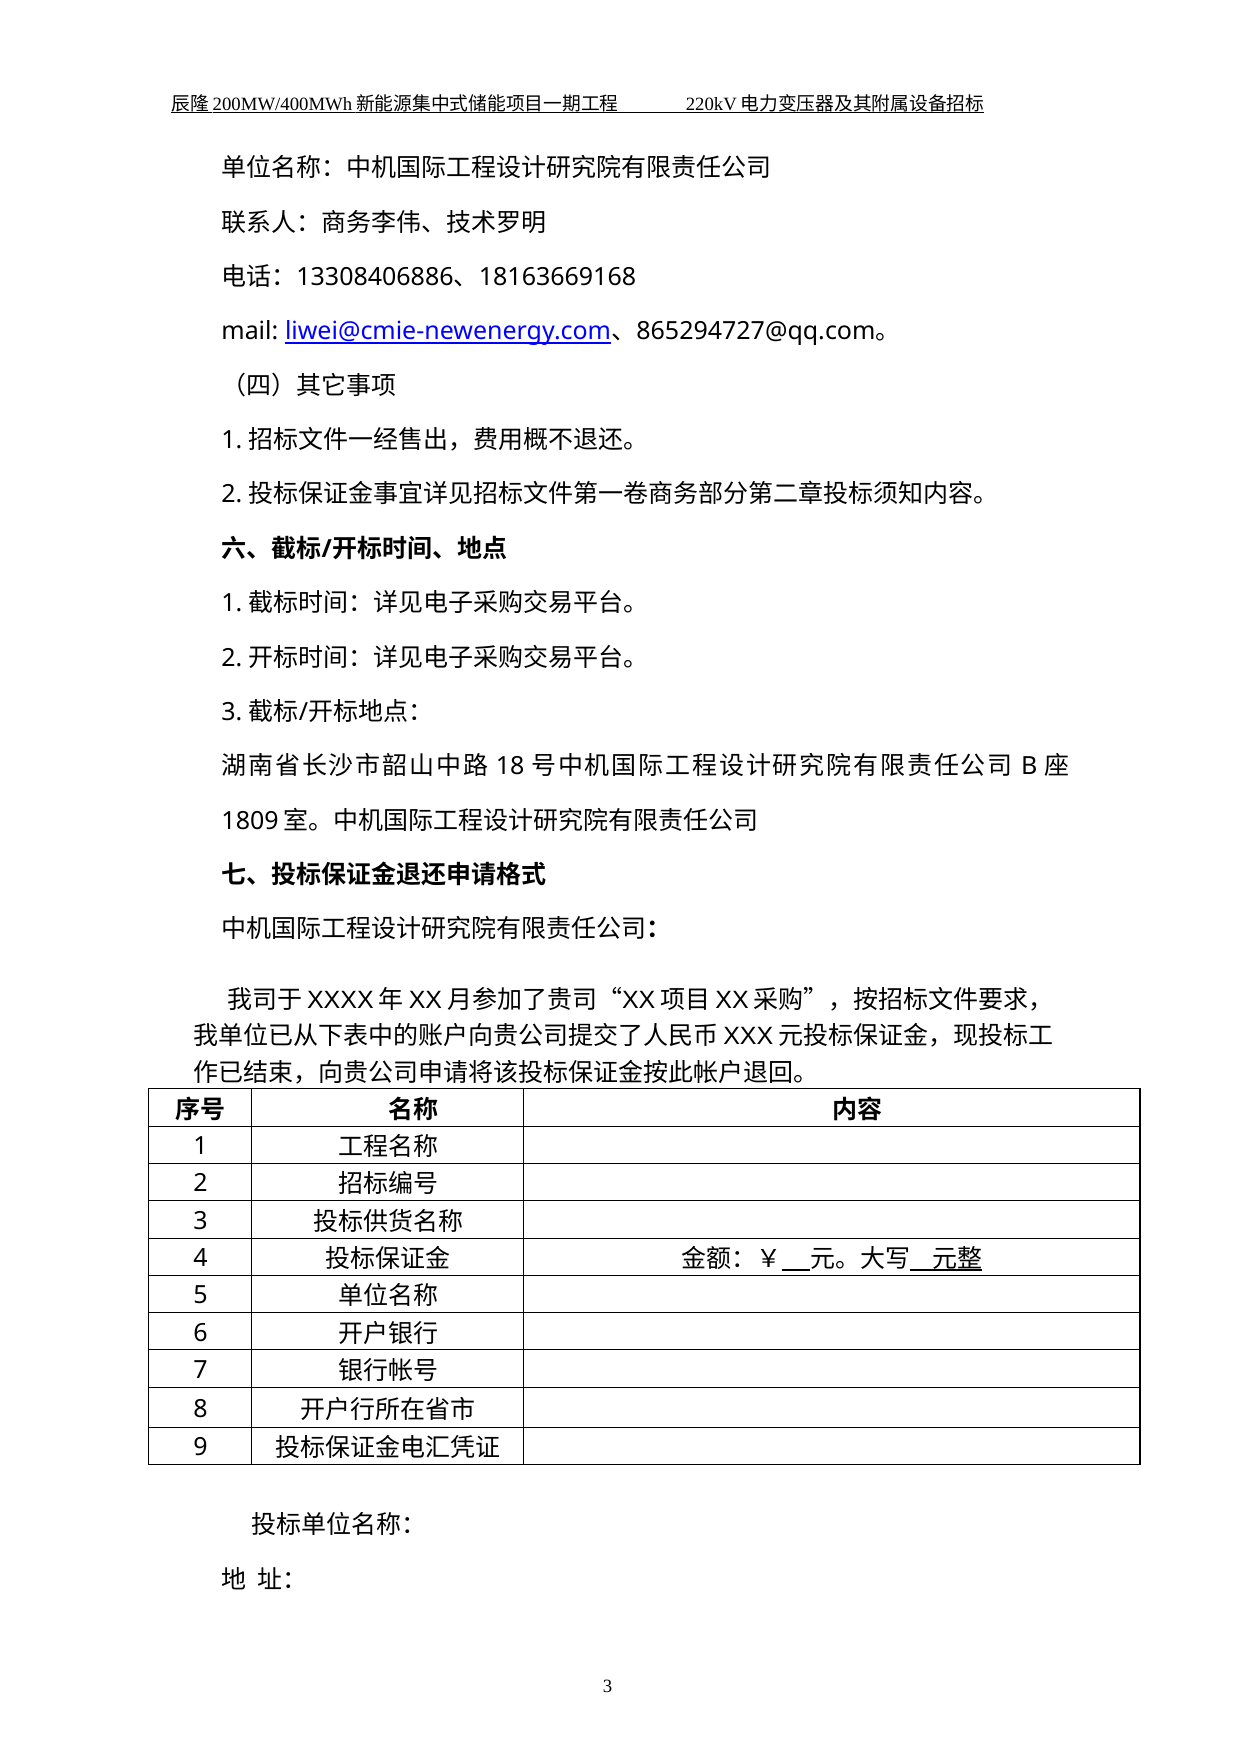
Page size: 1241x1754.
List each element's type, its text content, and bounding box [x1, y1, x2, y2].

table_cell 4 [149, 1239, 251, 1275]
table_cell 投标保证金电汇凭证 [252, 1428, 523, 1464]
table_cell [524, 1127, 1139, 1163]
table_cell [524, 1350, 1139, 1387]
table_header 序号 [149, 1089, 251, 1126]
table_cell 工程名称 [252, 1127, 523, 1163]
text 1. 截标时间：详见电子采购交易平台。 [171, 583, 1069, 619]
text mail: liwei@cmie-newenergy.com、865294727@qq.com。 [171, 311, 1069, 347]
table_cell [524, 1428, 1139, 1464]
text 2. 开标时间：详见电子采购交易平台。 [171, 637, 1069, 673]
table_cell 7 [149, 1350, 251, 1387]
text 单位名称：中机国际工程设计研究院有限责任公司 [171, 148, 1069, 184]
table_header 名称 [252, 1089, 523, 1126]
table_cell [524, 1201, 1139, 1237]
text （四）其它事项 [171, 365, 1069, 401]
table_cell 投标保证金 [252, 1239, 523, 1275]
table_cell [524, 1276, 1139, 1312]
table_cell 开户行所在省市 [252, 1388, 523, 1427]
table_header 内容 [524, 1089, 1139, 1126]
text 湖南省长沙市韶山中路18号中机国际工程设计研究院有限责任公司B座1809室。中机国际工程设计研究院有限责任公司 [221, 746, 1069, 836]
text 六、截标/开标时间、地点 [171, 528, 1069, 564]
table_cell 9 [149, 1428, 251, 1464]
table_cell 开户银行 [252, 1313, 523, 1349]
text 电话：13308406886、18163669168 [171, 256, 1069, 293]
text 中机国际工程设计研究院有限责任公司： [171, 909, 1069, 945]
subtitle 七、投标保证金退还申请格式 [171, 854, 1069, 891]
text 地 址： [171, 1559, 1069, 1595]
table_cell [524, 1388, 1139, 1427]
table_cell [524, 1313, 1139, 1349]
text 投标单位名称： [171, 1505, 1069, 1541]
text 1. 招标文件一经售出，费用概不退还。 [171, 419, 1069, 456]
table_cell 银行帐号 [252, 1350, 523, 1387]
text 联系人：商务李伟、技术罗明 [171, 202, 1069, 238]
table_cell 8 [149, 1388, 251, 1427]
table_cell [524, 1164, 1139, 1200]
table_cell 1 [149, 1127, 251, 1163]
table_cell 5 [149, 1276, 251, 1312]
table_cell 6 [149, 1313, 251, 1349]
text 我司于XXXX年XX月参加了贵司“XX项目XX采购”，按招标文件要求，我单位已从下表中的账户向贵公司提交了人民币XXX元投标保证金，现投标工作已结束，向贵公司申请将该投标保证金按此帐户退回。 [171, 979, 1069, 1088]
table_cell 投标供货名称 [252, 1201, 523, 1237]
text 2. 投标保证金事宜详见招标文件第一卷商务部分第二章投标须知内容。 [171, 474, 1069, 510]
table_cell 金额：￥ 元。大写 元整 [524, 1239, 1139, 1275]
table_cell 单位名称 [252, 1276, 523, 1312]
table_cell 3 [149, 1201, 251, 1237]
table_cell 招标编号 [252, 1164, 523, 1200]
text 3. 截标/开标地点： [171, 691, 1069, 728]
table_cell 2 [149, 1164, 251, 1200]
